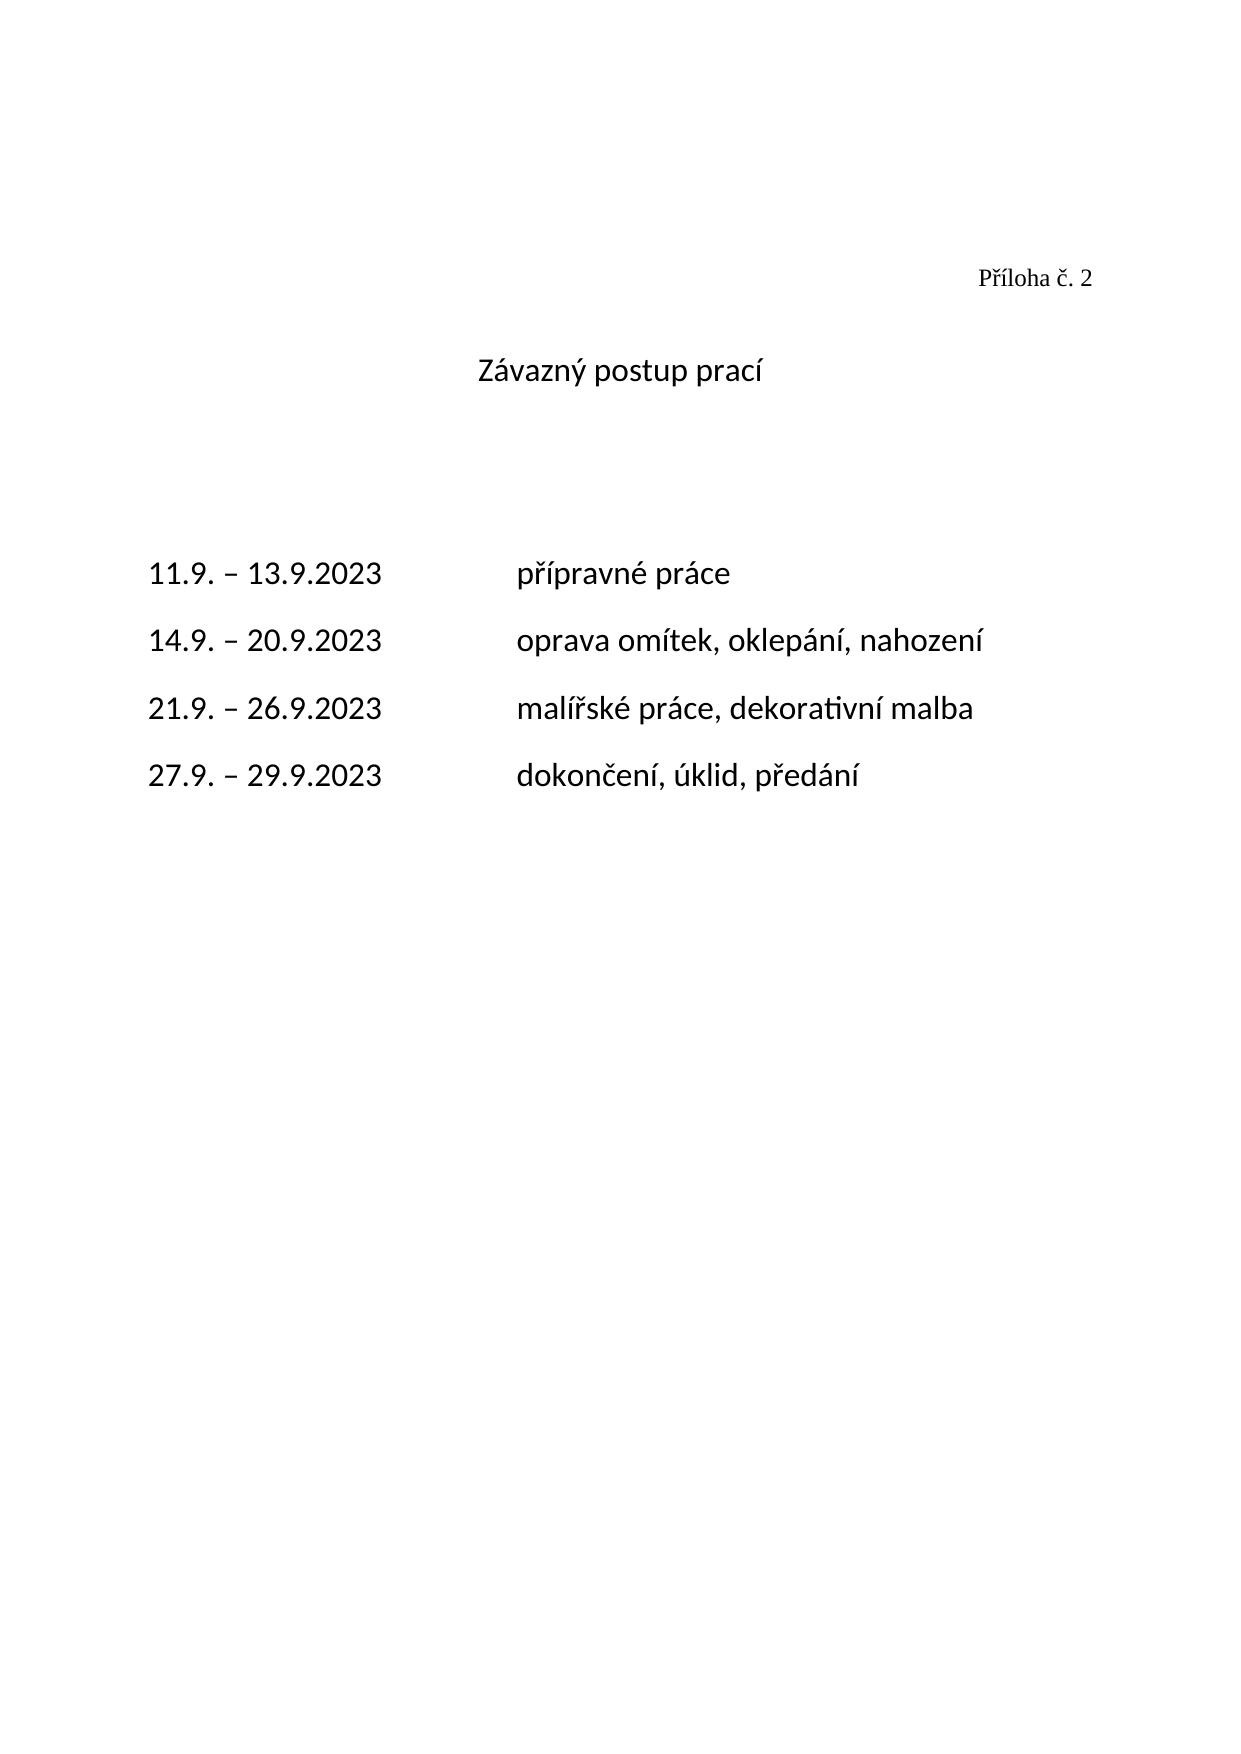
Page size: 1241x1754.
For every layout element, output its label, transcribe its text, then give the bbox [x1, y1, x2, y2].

text 11.9. – 13.9.2023 přípravné práce [148, 552, 1093, 592]
text 14.9. – 20.9.2023 oprava omítek, oklepání, nahození [148, 619, 1093, 660]
text Příloha č. 2 [148, 263, 1093, 291]
text Závazný postup prací [148, 349, 1093, 389]
text 21.9. – 26.9.2023 malířské práce, dekorativní malba [148, 687, 1093, 728]
text 27.9. – 29.9.2023 dokončení, úklid, předání [148, 754, 1093, 795]
